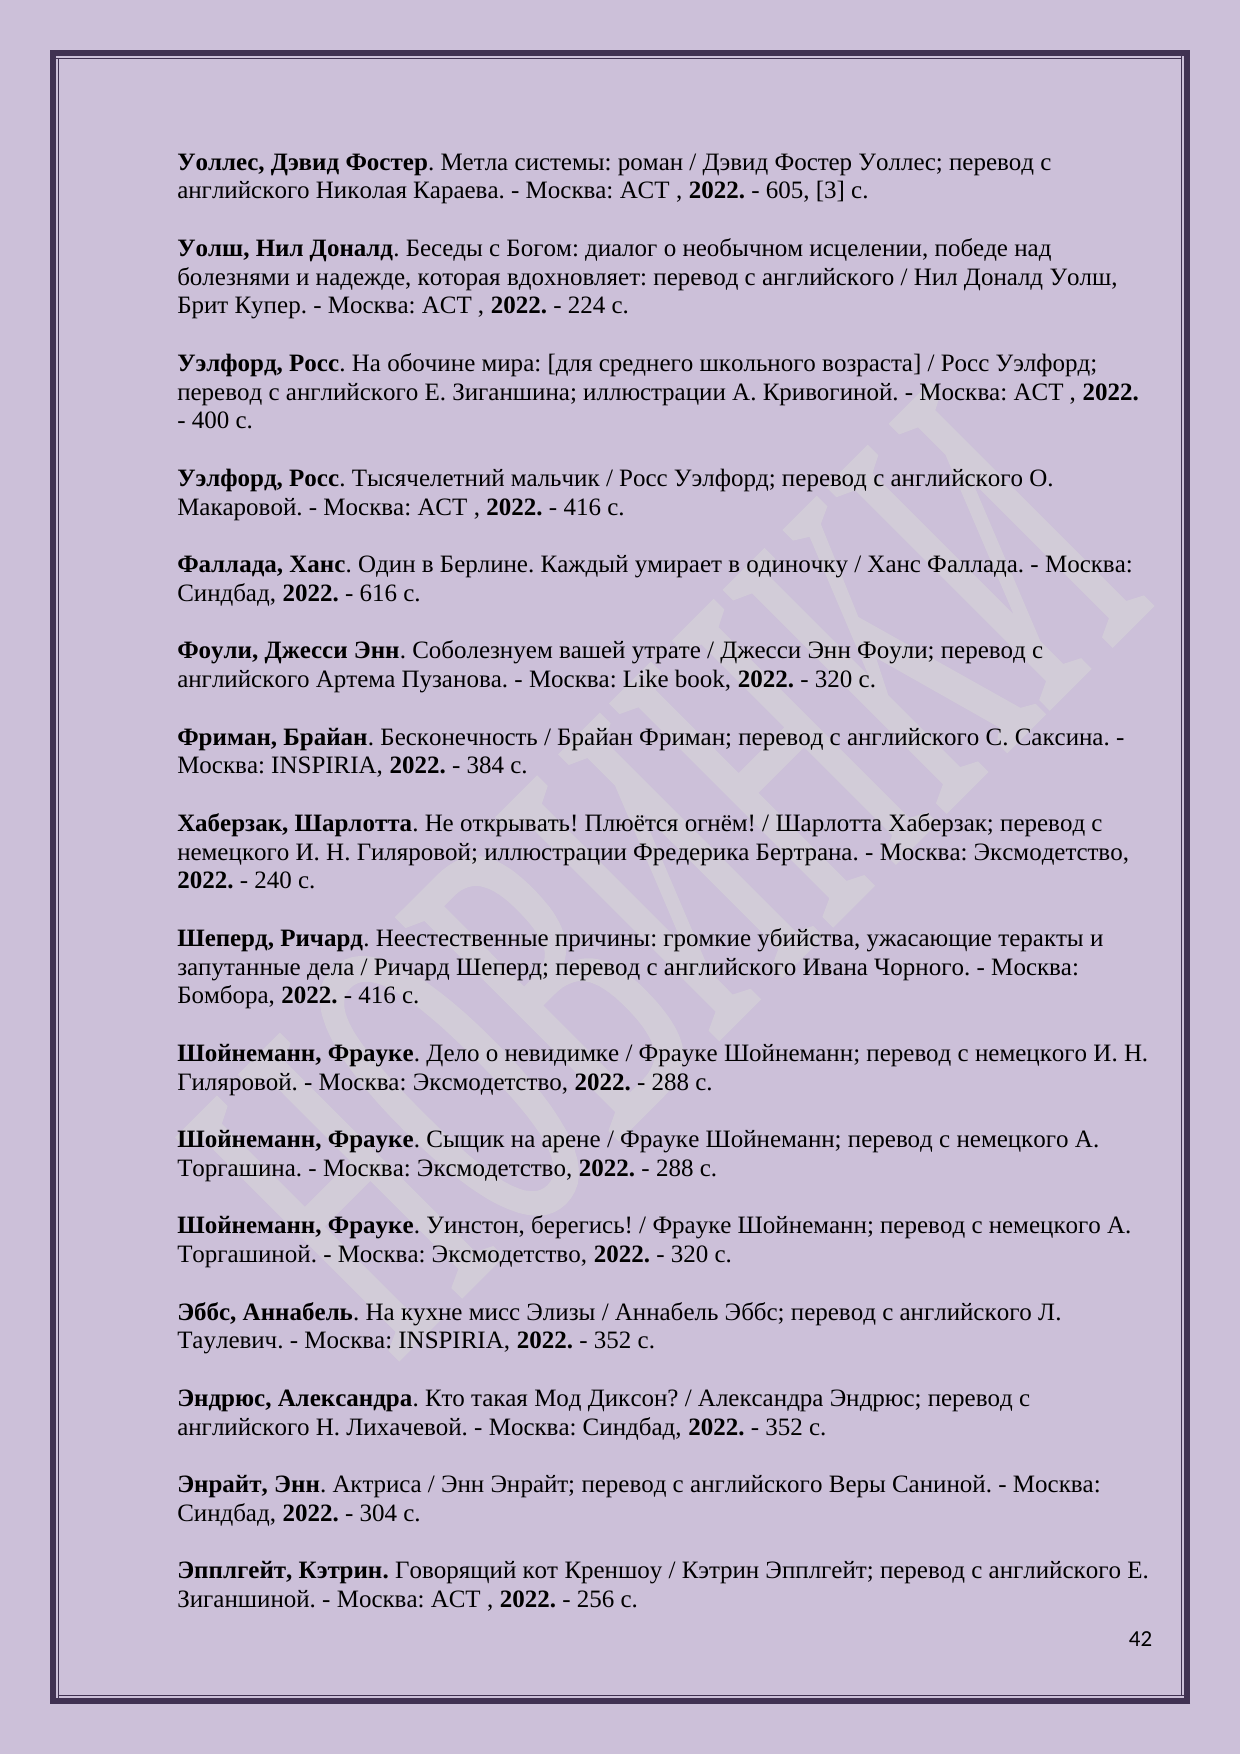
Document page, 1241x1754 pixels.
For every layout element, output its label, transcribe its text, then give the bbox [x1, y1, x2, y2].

text Эпплгейт, Кэтрин. Говорящий кот Креншоу / Кэтрин Эпплгейт; перевод с английского Е. Зиганшиной. - Москва: АСТ , 2022. - 256 с. [177, 1556, 1152, 1613]
text Эндрюс, Александра. Кто такая Мод Диксон? / Александра Эндрюс; перевод с английского Н. Лихачевой. - Москва: Синдбад, 2022. - 352 с. [177, 1383, 1152, 1441]
text Уоллес, Дэвид Фостер. Метла системы: роман / Дэвид Фостер Уоллес; перевод с английского Николая Караева. - Москва: АСТ , 2022. - 605, [3] с. [177, 147, 1152, 204]
text Уэлфорд, Росс. На обочине мира: [для среднего школьного возраста] / Росс Уэлфорд; перевод с английского Е. Зиганшина; иллюстрации А. Кривогиной. - Москва: АСТ , 2022. - 400 с. [177, 348, 1152, 434]
text Энрайт, Энн. Актриса / Энн Энрайт; перевод с английского Веры Саниной. - Москва: Синдбад, 2022. - 304 с. [177, 1469, 1152, 1527]
text Шойнеманн, Фрауке. Дело о невидимке / Фрауке Шойнеманн; перевод с немецкого И. Н. Гиляровой. - Москва: Эксмодетство, 2022. - 288 с. [177, 1038, 1152, 1096]
text Шойнеманн, Фрауке. Сыщик на арене / Фрауке Шойнеманн; перевод с немецкого А. Торгашина. - Москва: Эксмодетство, 2022. - 288 с. [177, 1124, 1152, 1182]
text Фриман, Брайан. Бесконечность / Брайан Фриман; перевод с английского С. Саксина. - Москва: INSPIRIA, 2022. - 384 с. [177, 722, 1152, 779]
text Хаберзак, Шарлотта. Не открывать! Плюётся огнём! / Шарлотта Хаберзак; перевод с немецкого И. Н. Гиляровой; иллюстрации Фредерика Бертрана. - Москва: Эксмодетство, 2022. - 240 с. [177, 808, 1152, 894]
text Шеперд, Ричард. Неестественные причины: громкие убийства, ужасающие теракты и запутанные дела / Ричард Шеперд; перевод с английского Ивана Чорного. - Москва: Бомбора, 2022. - 416 с. [177, 923, 1152, 1009]
text Уолш, Нил Доналд. Беседы с Богом: диалог о необычном исцелении, победе над болезнями и надежде, которая вдохновляет: перевод с английского / Нил Доналд Уолш, Брит Купер. - Москва: АСТ , 2022. - 224 с. [177, 233, 1152, 319]
text Фаллада, Ханс. Один в Берлине. Каждый умирает в одиночку / Ханс Фаллада. - Москва: Синдбад, 2022. - 616 с. [177, 549, 1152, 607]
text Шойнеманн, Фрауке. Уинстон, берегись! / Фрауке Шойнеманн; перевод с немецкого А. Торгашиной. - Москва: Эксмодетство, 2022. - 320 с. [177, 1211, 1152, 1268]
text Уэлфорд, Росс. Тысячелетний мальчик / Росс Уэлфорд; перевод с английского О. Макаровой. - Москва: АСТ , 2022. - 416 с. [177, 463, 1152, 521]
text Фоули, Джесси Энн. Соболезнуем вашей утрате / Джесси Энн Фоули; перевод с английского Артема Пузанова. - Москва: Like book, 2022. - 320 с. [177, 636, 1152, 693]
text Эббс, Аннабель. На кухне мисс Элизы / Аннабель Эббс; перевод с английского Л. Таулевич. - Москва: INSPIRIA, 2022. - 352 с. [177, 1297, 1152, 1354]
